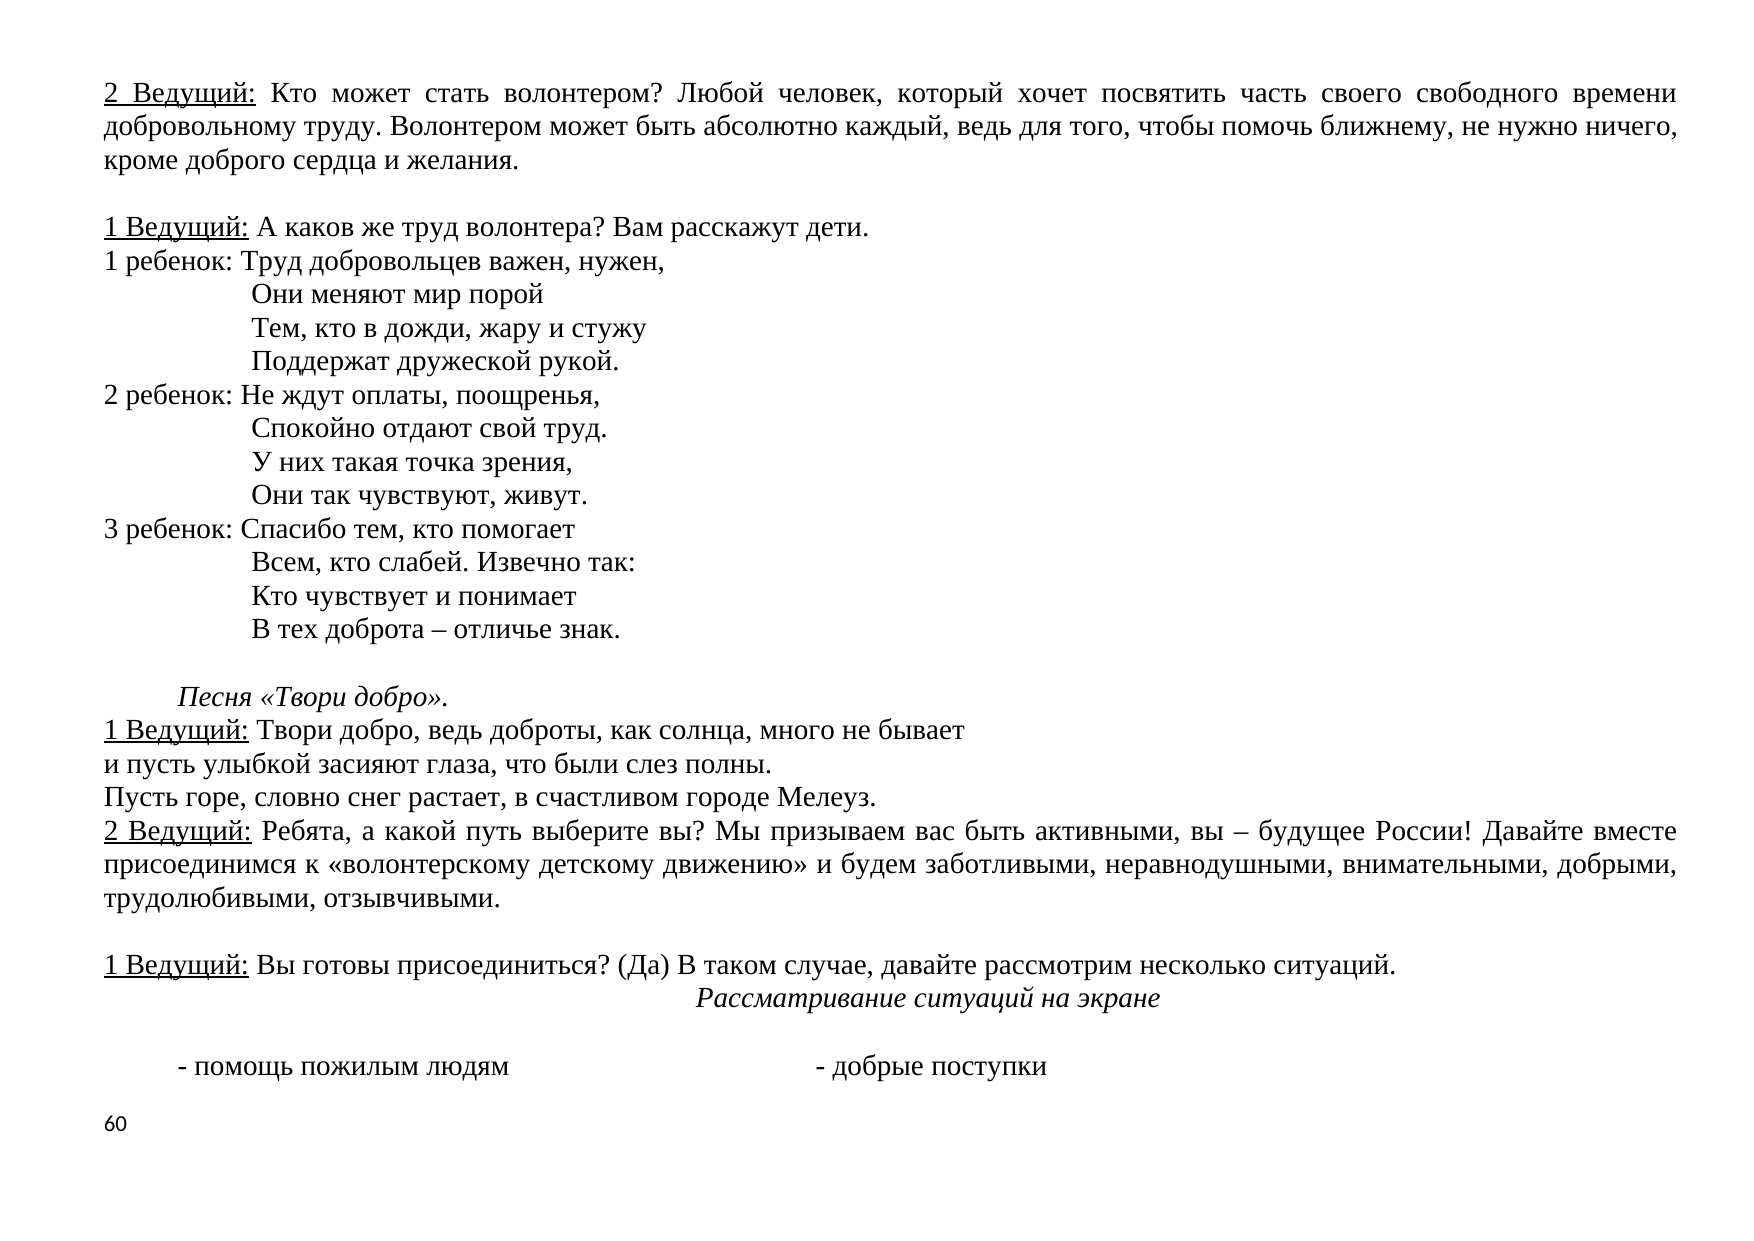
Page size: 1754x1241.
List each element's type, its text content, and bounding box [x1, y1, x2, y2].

text Всем, кто слабей. Извечно так: [103, 544, 1679, 578]
text Поддержат дружеской рукой. [103, 343, 1679, 377]
text и пусть улыбкой засияют глаза, что были слез полны. [103, 746, 1679, 779]
text В тех доброта – отличье знак. [103, 612, 1679, 645]
text 2 Ведущий: Ребята, а какой путь выберите вы? Мы призываем вас быть активными, вы – будущее России! Давайте вместе присоединимся к «волонтерскому детскому движению» и будем заботливыми, неравнодушными, внимательными, добрыми, трудолюбивыми, отзывчивыми. [103, 813, 1679, 913]
text Кто чувствует и понимает [103, 578, 1679, 612]
text Рассматривание ситуаций на экране [103, 981, 1679, 1014]
text Пусть горе, словно снег растает, в счастливом городе Мелеуз. [103, 779, 1679, 813]
text 1 Ведущий: Вы готовы присоединиться? (Да) В таком случае, давайте рассмотрим несколько ситуаций. [103, 947, 1679, 981]
text Тем, кто в дожди, жару и стужу [103, 310, 1679, 343]
text 2 ребенок: Не ждут оплаты, поощренья, [103, 377, 1679, 410]
text Они меняют мир порой [103, 276, 1679, 310]
text Они так чувствуют, живут. [103, 477, 1679, 511]
text У них такая точка зрения, [103, 444, 1679, 477]
text 1 Ведущий: Твори добро, ведь доброты, как солнца, много не бывает [103, 712, 1679, 746]
text 1 Ведущий: А каков же труд волонтера? Вам расскажут дети. [103, 209, 1679, 243]
text 3 ребенок: Спасибо тем, кто помогает [103, 511, 1679, 544]
text Спокойно отдают свой труд. [103, 410, 1679, 444]
text - помощь пожилым людям - добрые поступки [103, 1048, 1679, 1081]
text 1 ребенок: Труд добровольцев важен, нужен, [103, 243, 1679, 276]
text 2 Ведущий: Кто может стать волонтером? Любой человек, который хочет посвятить часть своего свободного времени добровольному труду. Волонтером может быть абсолютно каждый, ведь для того, чтобы помочь ближнему, не нужно ничего, кроме доброго сердца и желания. [103, 75, 1679, 176]
text Песня «Твори добро». [103, 679, 1679, 712]
